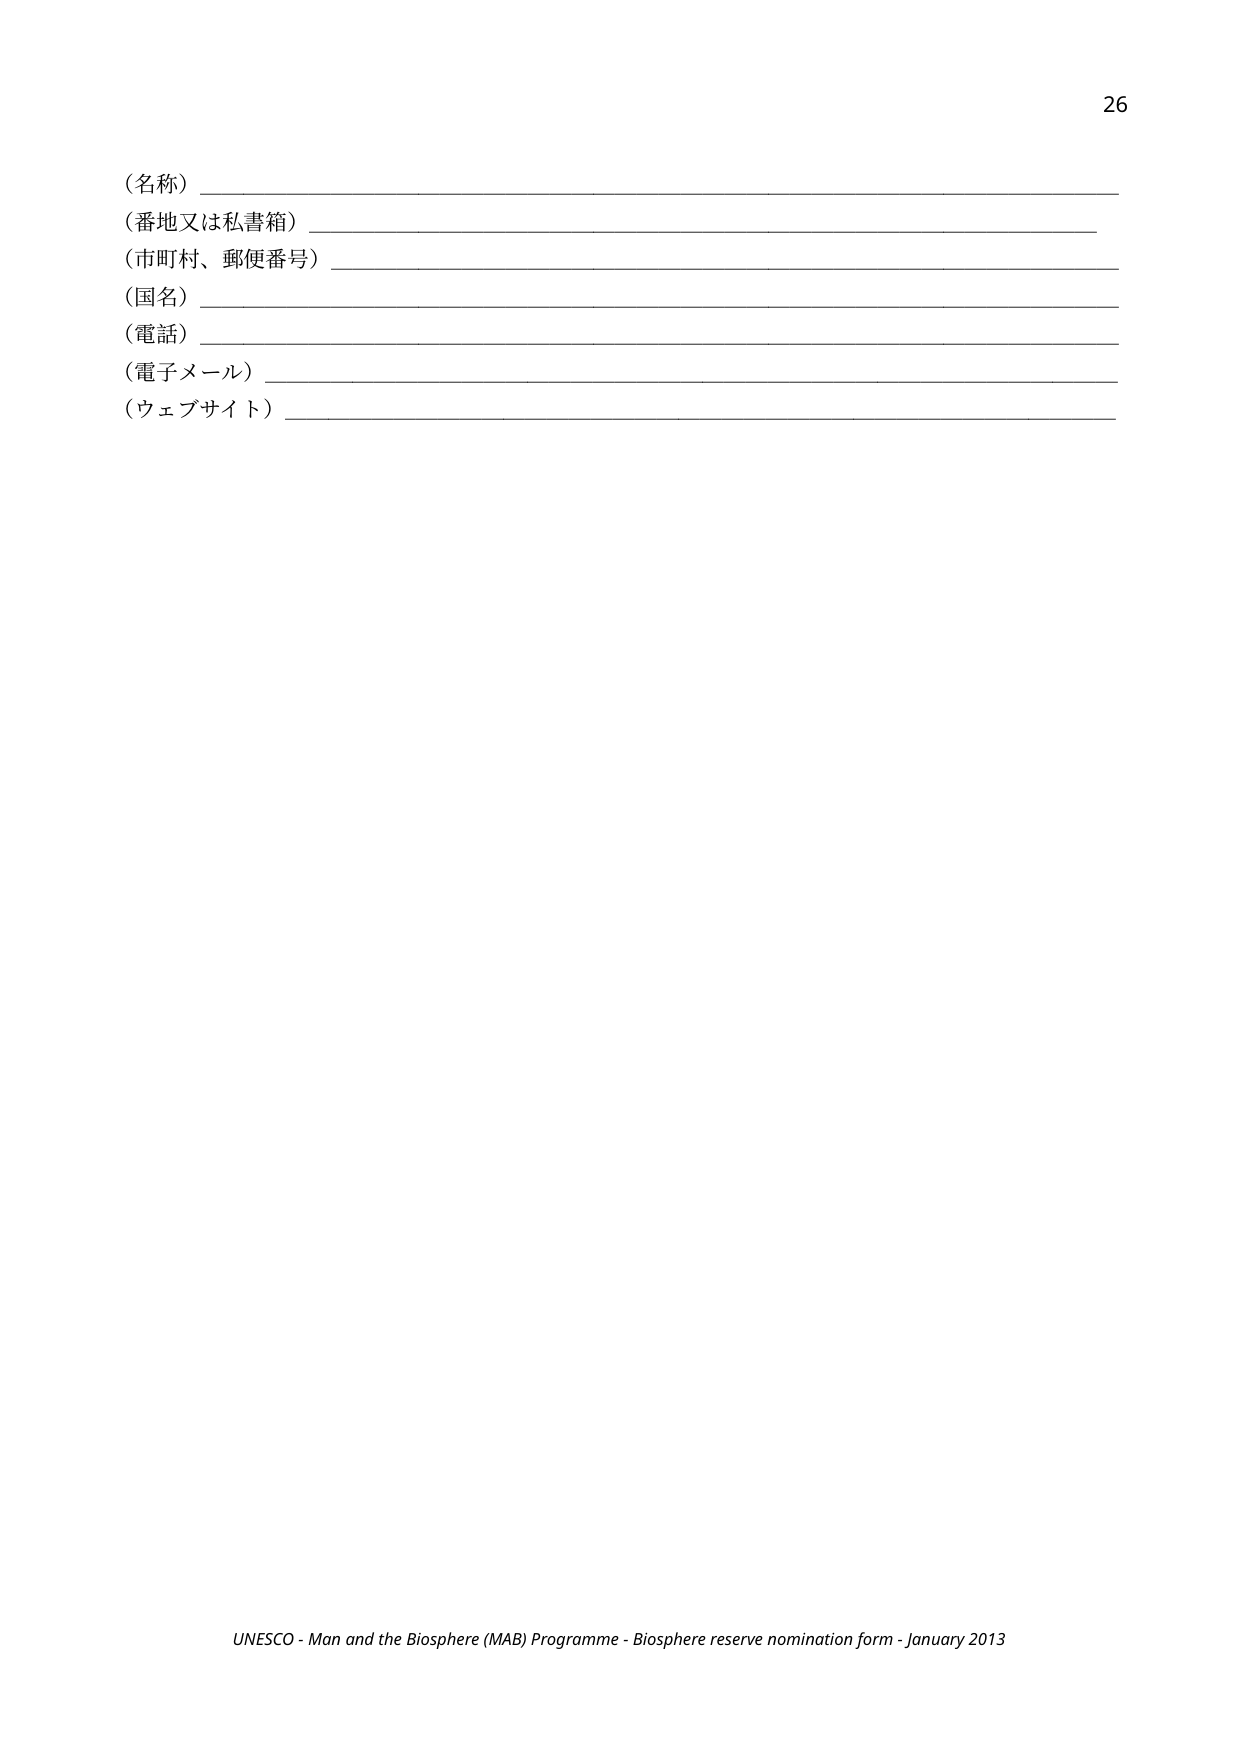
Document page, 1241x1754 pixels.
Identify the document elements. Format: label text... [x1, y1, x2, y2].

text （電話）＿＿＿＿＿＿＿＿＿＿＿＿＿＿＿＿＿＿＿＿＿＿＿＿＿＿＿＿＿＿＿＿＿＿＿＿＿＿＿＿＿＿ [112, 314, 1128, 352]
text （市町村、郵便番号）＿＿＿＿＿＿＿＿＿＿＿＿＿＿＿＿＿＿＿＿＿＿＿＿＿＿＿＿＿＿＿＿＿＿＿＿ [112, 239, 1128, 277]
text （ウェブサイト）＿＿＿＿＿＿＿＿＿＿＿＿＿＿＿＿＿＿＿＿＿＿＿＿＿＿＿＿＿＿＿＿＿＿＿＿＿＿ [112, 389, 1128, 427]
text （国名）＿＿＿＿＿＿＿＿＿＿＿＿＿＿＿＿＿＿＿＿＿＿＿＿＿＿＿＿＿＿＿＿＿＿＿＿＿＿＿＿＿＿ [112, 277, 1128, 314]
text （名称）＿＿＿＿＿＿＿＿＿＿＿＿＿＿＿＿＿＿＿＿＿＿＿＿＿＿＿＿＿＿＿＿＿＿＿＿＿＿＿＿＿＿ [112, 164, 1128, 202]
text （電子メール）＿＿＿＿＿＿＿＿＿＿＿＿＿＿＿＿＿＿＿＿＿＿＿＿＿＿＿＿＿＿＿＿＿＿＿＿＿＿＿ [112, 352, 1128, 389]
text （番地又は私書箱）＿＿＿＿＿＿＿＿＿＿＿＿＿＿＿＿＿＿＿＿＿＿＿＿＿＿＿＿＿＿＿＿＿＿＿＿ [112, 202, 1128, 239]
